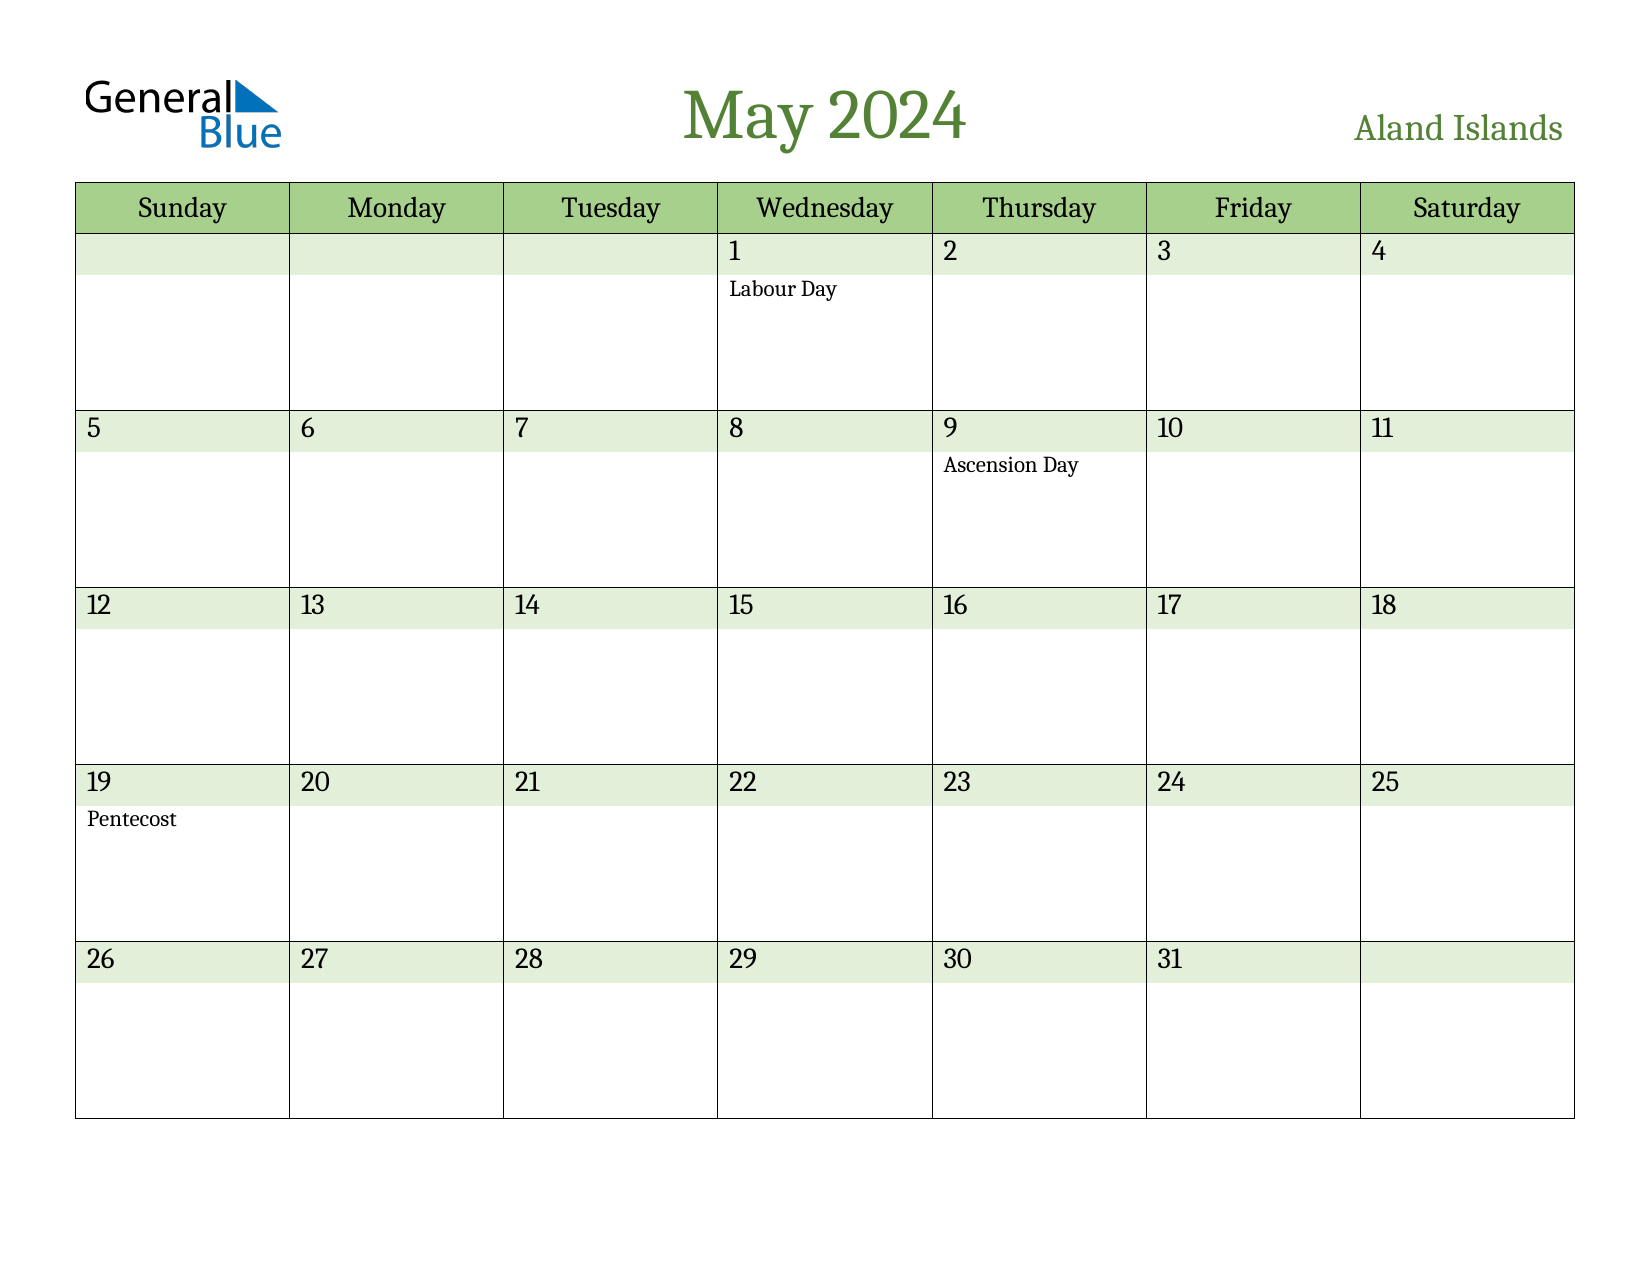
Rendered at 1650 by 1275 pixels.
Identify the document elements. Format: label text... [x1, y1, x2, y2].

table_cell [1147, 983, 1360, 1118]
table_cell [76, 452, 289, 587]
table_cell 29 [718, 942, 932, 983]
table_cell 11 [1361, 411, 1574, 452]
table_cell 21 [504, 765, 717, 806]
table_cell 3 [1147, 234, 1360, 275]
table_cell [1361, 629, 1574, 764]
table_cell [504, 452, 717, 587]
table_cell [290, 983, 503, 1118]
table_cell [76, 629, 289, 764]
table_cell [1361, 452, 1574, 587]
table_cell Thursday [933, 183, 1146, 233]
table_cell [290, 234, 503, 275]
table_cell 20 [290, 765, 503, 806]
table_cell [1361, 942, 1574, 983]
table_cell 25 [1361, 765, 1574, 806]
table_header Aland Islands [1146, 75, 1574, 182]
table_cell [1147, 806, 1360, 941]
table_cell [504, 983, 717, 1118]
table_cell [504, 275, 717, 410]
table_cell 5 [76, 411, 289, 452]
table_cell 17 [1147, 588, 1360, 629]
table_cell [933, 275, 1146, 410]
table_cell 19 [76, 765, 289, 806]
table_cell Friday [1147, 183, 1360, 233]
table_cell 13 [290, 588, 503, 629]
table_cell 4 [1361, 234, 1574, 275]
table_cell 15 [718, 588, 932, 629]
table_cell [1361, 275, 1574, 410]
table_cell 6 [290, 411, 503, 452]
table_cell [718, 983, 932, 1118]
table_cell Sunday [76, 183, 289, 233]
table_cell [76, 234, 289, 275]
table_cell Ascension Day [933, 452, 1146, 587]
picture [86, 80, 281, 148]
table_cell [1147, 452, 1360, 587]
table_cell 30 [933, 942, 1146, 983]
table_cell [933, 983, 1146, 1118]
table_cell Wednesday [718, 183, 932, 233]
table_cell [1147, 629, 1360, 764]
table_cell 31 [1147, 942, 1360, 983]
table_cell 1 [718, 234, 932, 275]
table_cell [76, 275, 289, 410]
table_cell [1361, 806, 1574, 941]
table_cell [718, 629, 932, 764]
table_cell 16 [933, 588, 1146, 629]
table_cell [290, 452, 503, 587]
table_cell [290, 629, 503, 764]
table_cell [504, 234, 717, 275]
table_cell 28 [504, 942, 717, 983]
table_cell Tuesday [504, 183, 717, 233]
table_cell [718, 452, 932, 587]
table_cell 24 [1147, 765, 1360, 806]
table_cell 27 [290, 942, 503, 983]
table_cell [1361, 983, 1574, 1118]
table_cell 8 [718, 411, 932, 452]
table_cell [1147, 275, 1360, 410]
table_cell 7 [504, 411, 717, 452]
table_header [76, 75, 503, 182]
table_cell 12 [76, 588, 289, 629]
table_cell 23 [933, 765, 1146, 806]
table_cell 22 [718, 765, 932, 806]
table_cell [504, 629, 717, 764]
table_cell [933, 806, 1146, 941]
table_cell [718, 806, 932, 941]
table_cell 14 [504, 588, 717, 629]
table_cell 10 [1147, 411, 1360, 452]
table_cell Pentecost [76, 806, 289, 941]
table_cell 2 [933, 234, 1146, 275]
table_cell [290, 275, 503, 410]
table_cell Monday [290, 183, 503, 233]
table_header May 2024 [504, 75, 1146, 182]
table_cell 26 [76, 942, 289, 983]
table_cell [290, 806, 503, 941]
table_cell 18 [1361, 588, 1574, 629]
table_cell [76, 983, 289, 1118]
table_cell Saturday [1361, 183, 1574, 233]
table_cell [933, 629, 1146, 764]
table_cell Labour Day [718, 275, 932, 410]
table_cell [504, 806, 717, 941]
table_cell 9 [933, 411, 1146, 452]
